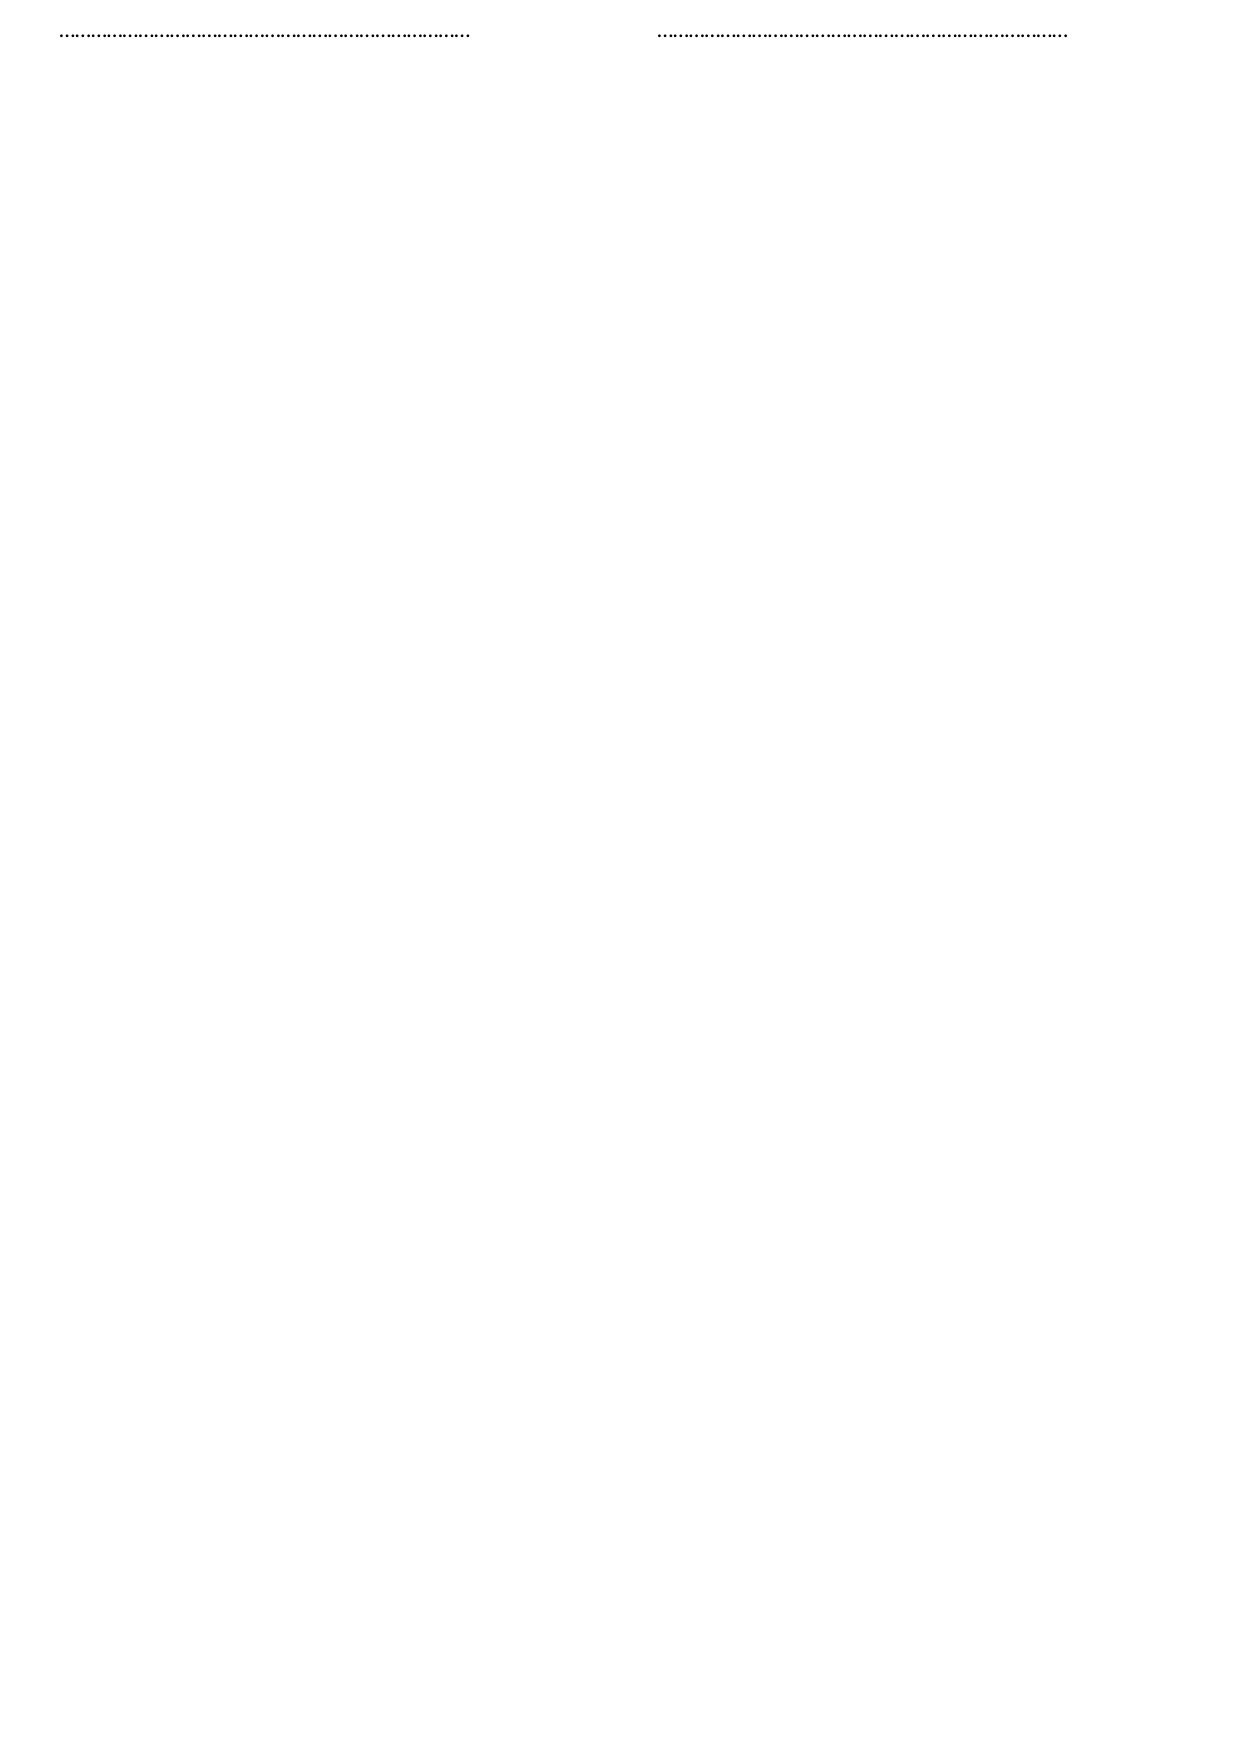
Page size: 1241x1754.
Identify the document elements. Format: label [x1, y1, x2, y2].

text [59, 15, 583, 43]
text [657, 15, 1181, 43]
